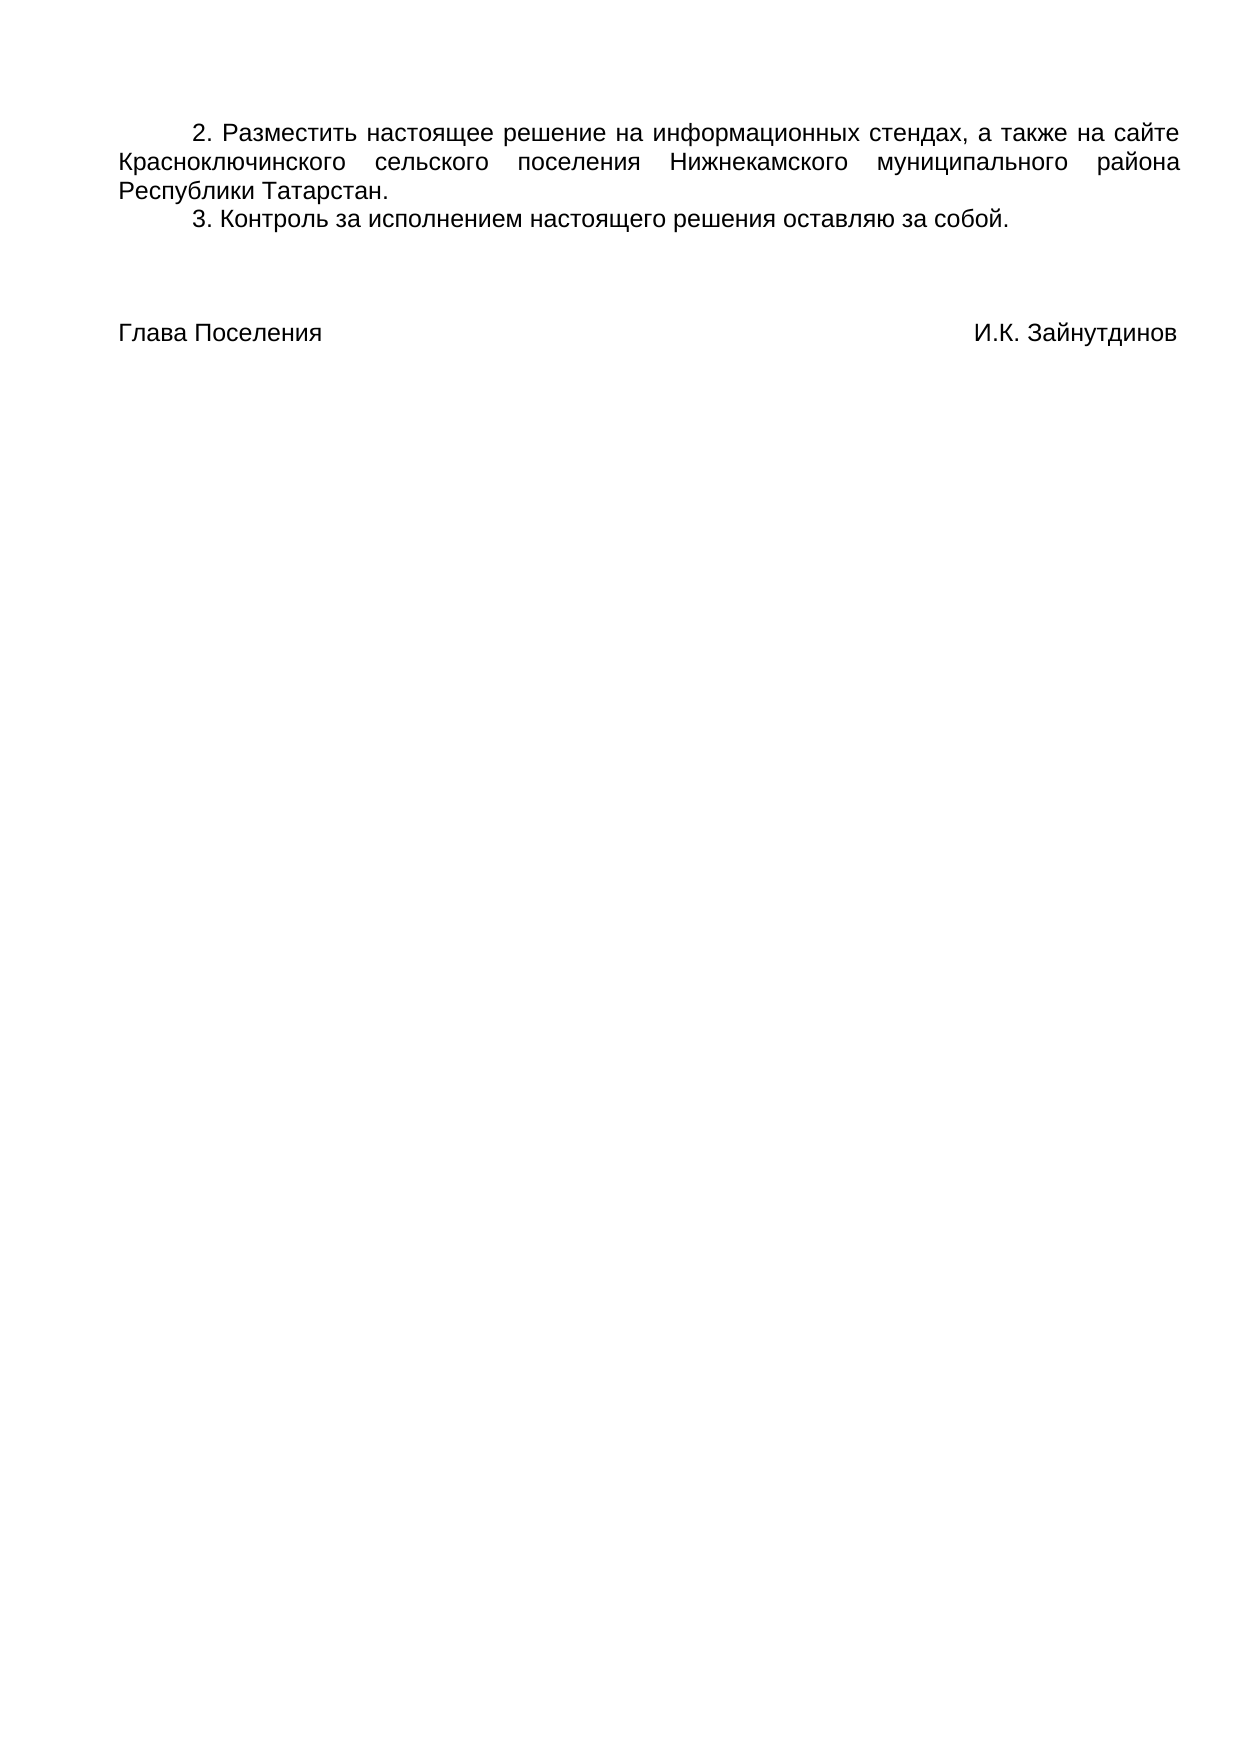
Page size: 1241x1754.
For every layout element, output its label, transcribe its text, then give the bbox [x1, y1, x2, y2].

text Глава Поселения И.К. Зайнутдинов [118, 318, 1181, 347]
text 2. Разместить настоящее решение на информационных стендах, а также на сайте Красноключинского сельского поселения Нижнекамского муниципального района Республики Татарстан. [118, 118, 1181, 204]
text 3. Контроль за исполнением настоящего решения оставляю за собой. [118, 204, 1181, 233]
